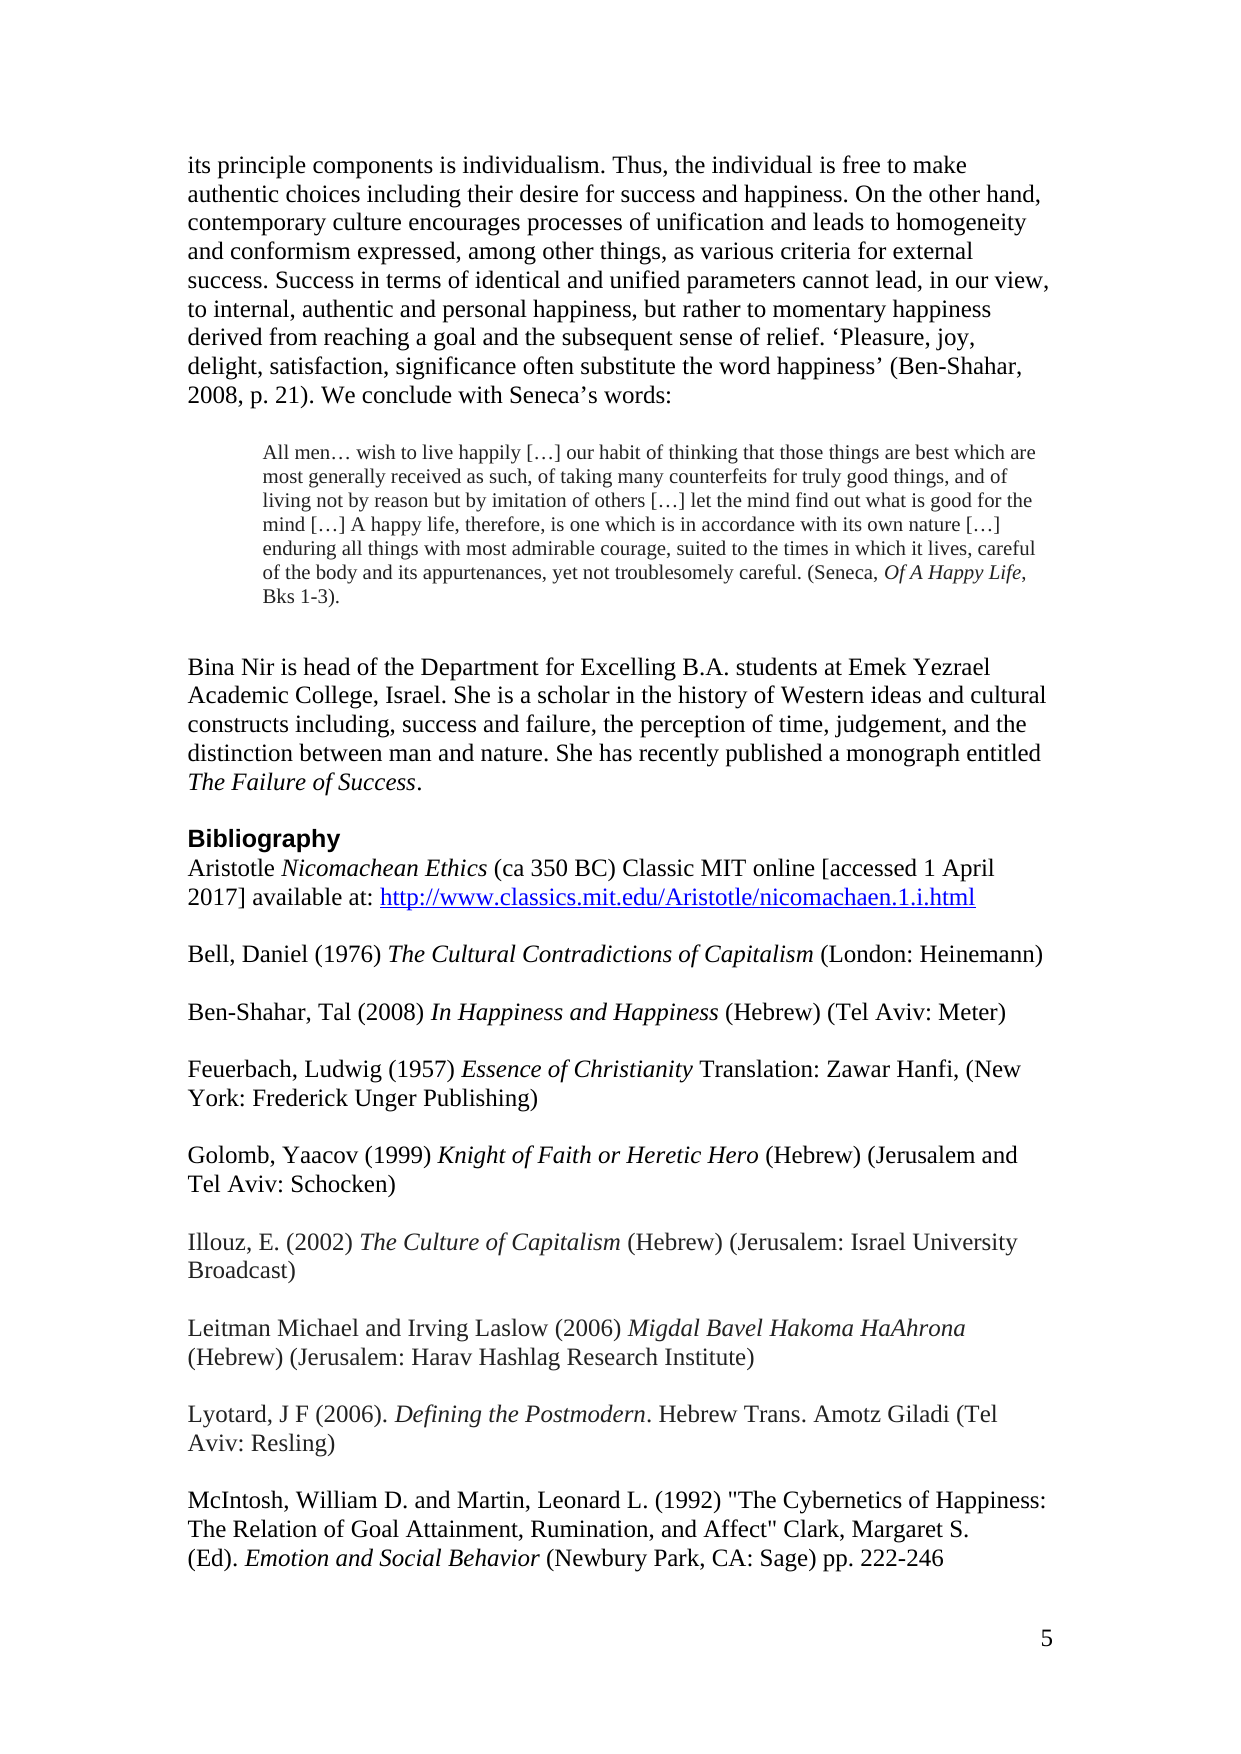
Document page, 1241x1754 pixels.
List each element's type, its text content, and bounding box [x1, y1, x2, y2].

text Bell, Daniel (1976) The Cultural Contradictions of Capitalism (London: Heinemann) [187, 939, 1053, 968]
text Golomb, Yaacov (1999) Knight of Faith or Heretic Hero (Hebrew) (Jerusalem and Tel Aviv: Schocken) [187, 1140, 1053, 1198]
text Leitman Michael and Irving Laslow (2006) Migdal Bavel Hakoma HaAhrona (Hebrew) (Jerusalem: Harav Hashlag Research Institute) [754, 1313, 1053, 1370]
text McIntosh, William D. and Martin, Leonard L. (1992) "The Cybernetics of Happiness: [187, 1485, 1053, 1514]
text All men… wish to live happily […] our habit of thinking that those things are best which are most generally received as such, of taking many counterfeits for truly good things, and of living not by reason but by imitation of others […] let the mind find out what is good for the mind […] A happy life, therefore, is one which is in accordance with its own nature […] enduring all things with most admirable courage, suited to the times in which it lives, careful of the body and its appurtenances, yet not troublesomely careful. (Seneca, Of A Happy Life, Bks 1-3). [340, 440, 1053, 608]
text Bibliography [187, 824, 1053, 853]
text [187, 150, 1053, 409]
text Illouz, E. (2002) The Culture of Capitalism (Hebrew) (Jerusalem: Israel University Broadcast) [296, 1227, 1053, 1284]
text The Relation of Goal Attainment, Rumination, and Affect" Clark, Margaret S. (Ed). Emotion and Social Behavior (Newbury Park, CA: Sage) pp. 222-246 [187, 1514, 1023, 1572]
text Feuerbach, Ludwig (1957) Essence of Christianity Translation: Zawar Hanfi, (New York: Frederick Unger Publishing) [187, 1054, 1053, 1112]
text Lyotard, J F (2006). Defining the Postmodern. Hebrew Trans. Amotz Giladi (Tel Aviv: Resling) [335, 1399, 1053, 1457]
text Ben-Shahar, Tal (2008) In Happiness and Happiness (Hebrew) (Tel Aviv: Meter) [187, 997, 1053, 1025]
text Bina Nir is head of the Department for Excelling B.A. students at Emek Yezrael Academic College, Israel. She is a scholar in the history of Western ideas and cultural constructs including, success and failure, the perception of time, judgement, and the distinction between man and nature. She has recently published a monograph entitled The Failure of Success. [187, 652, 1053, 795]
text Aristotle Nicomachean Ethics (ca 350 BC) Classic MIT online [accessed 1 April 2017] available at: http://www.classics.mit.edu/Aristotle/nicomachaen.1.i.html [187, 853, 1053, 910]
